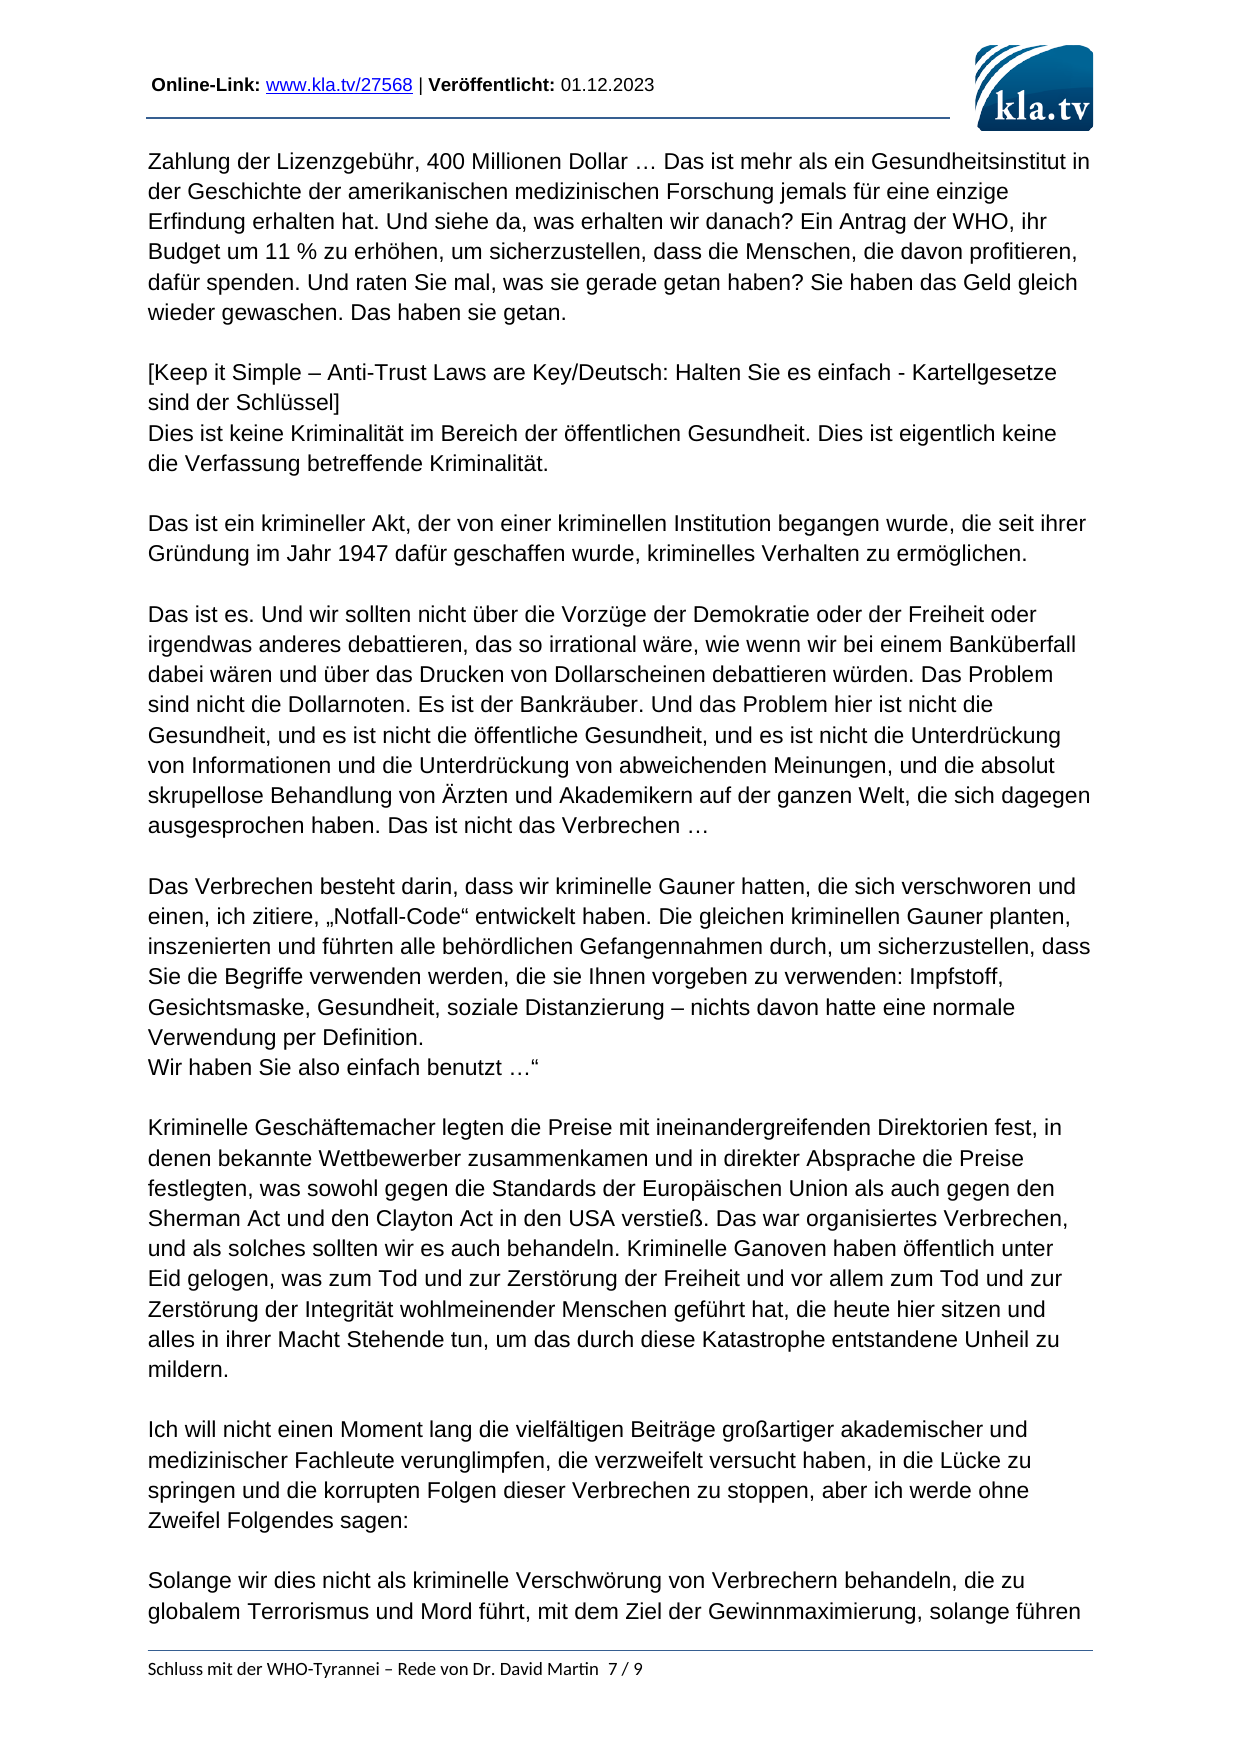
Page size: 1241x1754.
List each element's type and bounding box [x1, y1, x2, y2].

text [148, 148, 1093, 1624]
